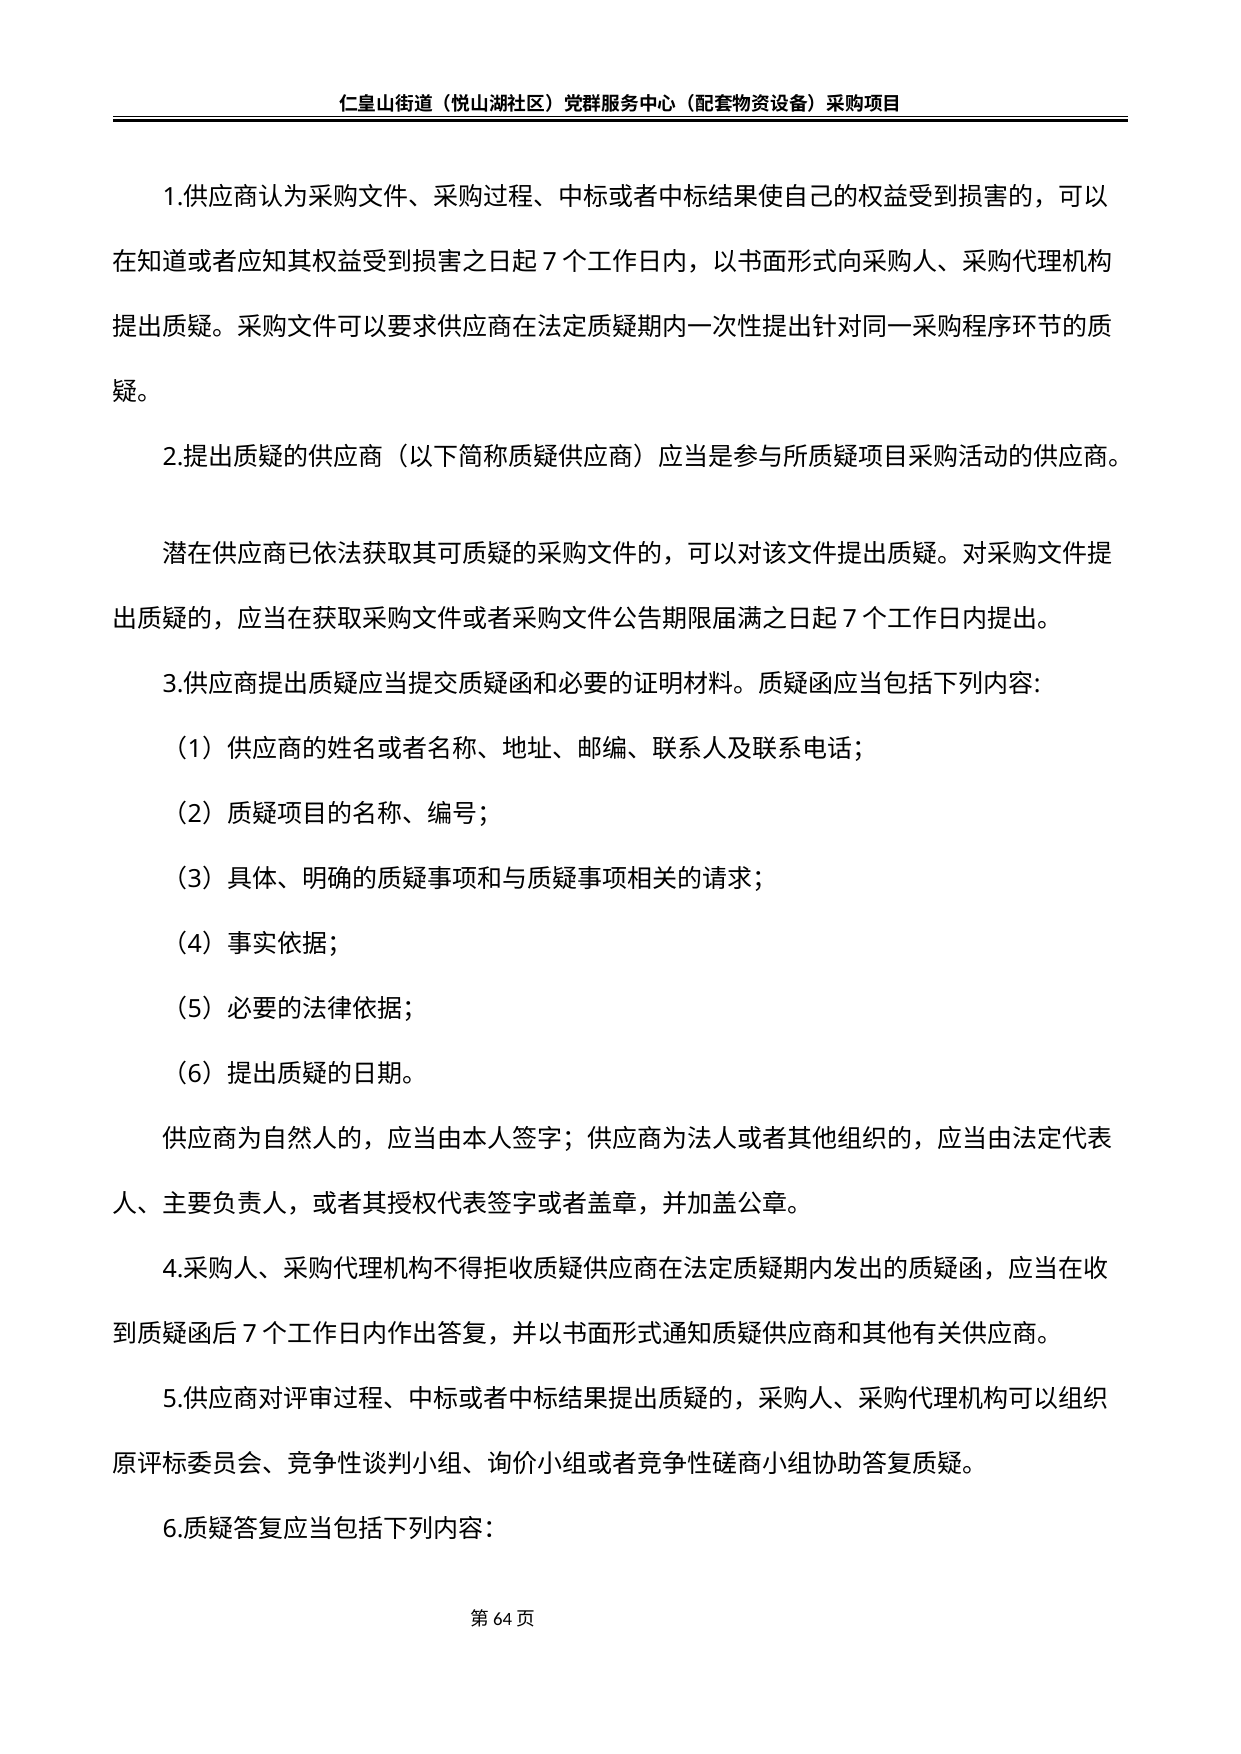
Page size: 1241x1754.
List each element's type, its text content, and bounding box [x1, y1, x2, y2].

text （3）具体、明确的质疑事项和与质疑事项相关的请求； [112, 844, 1128, 909]
text （2）质疑项目的名称、编号； [112, 779, 1128, 844]
text （5）必要的法律依据； [112, 974, 1128, 1039]
text 4.采购人、采购代理机构不得拒收质疑供应商在法定质疑期内发出的质疑函，应当在收到质疑函后7个工作日内作出答复，并以书面形式通知质疑供应商和其他有关供应商。 [112, 1234, 1128, 1364]
text （4）事实依据； [112, 909, 1128, 974]
text 潜在供应商已依法获取其可质疑的采购文件的，可以对该文件提出质疑。对采购文件提出质疑的，应当在获取采购文件或者采购文件公告期限届满之日起7个工作日内提出。 [112, 519, 1128, 649]
text 2.提出质疑的供应商（以下简称质疑供应商）应当是参与所质疑项目采购活动的供应商。 [112, 422, 1128, 519]
text 供应商为自然人的，应当由本人签字；供应商为法人或者其他组织的，应当由法定代表人、主要负责人，或者其授权代表签字或者盖章，并加盖公章。 [112, 1104, 1128, 1234]
text 5.供应商对评审过程、中标或者中标结果提出质疑的，采购人、采购代理机构可以组织原评标委员会、竞争性谈判小组、询价小组或者竞争性磋商小组协助答复质疑。 [112, 1364, 1128, 1494]
text 3.供应商提出质疑应当提交质疑函和必要的证明材料。质疑函应当包括下列内容: [112, 649, 1128, 714]
text 6.质疑答复应当包括下列内容： [112, 1494, 1128, 1559]
text （6）提出质疑的日期。 [112, 1039, 1128, 1104]
text 1.供应商认为采购文件、采购过程、中标或者中标结果使自己的权益受到损害的，可以在知道或者应知其权益受到损害之日起7个工作日内，以书面形式向采购人、采购代理机构提出质疑。采购文件可以要求供应商在法定质疑期内一次性提出针对同一采购程序环节的质疑。 [112, 162, 1128, 422]
text （1）供应商的姓名或者名称、地址、邮编、联系人及联系电话； [112, 714, 1128, 779]
